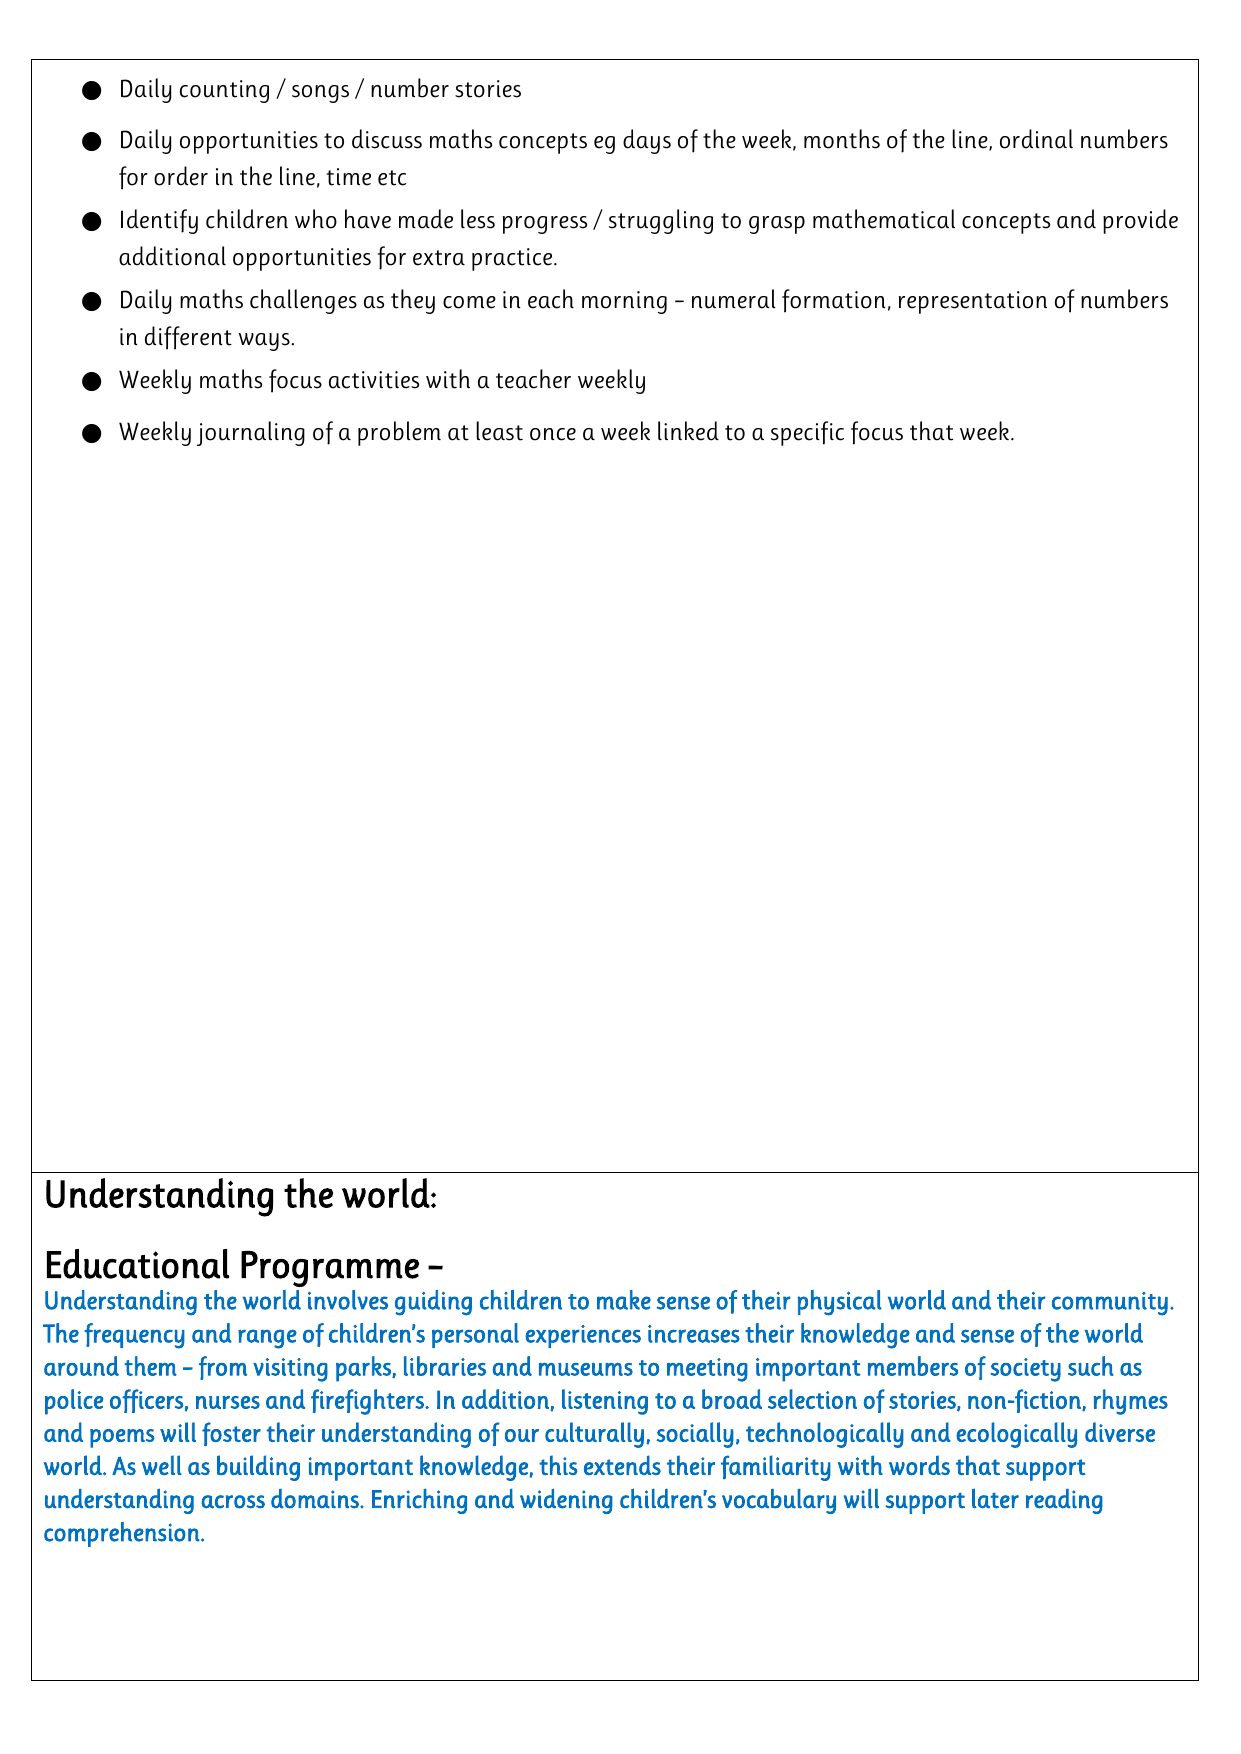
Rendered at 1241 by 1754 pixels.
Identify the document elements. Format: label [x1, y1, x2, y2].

table_cell [32, 60, 1198, 1172]
table_cell [32, 1173, 1198, 1680]
